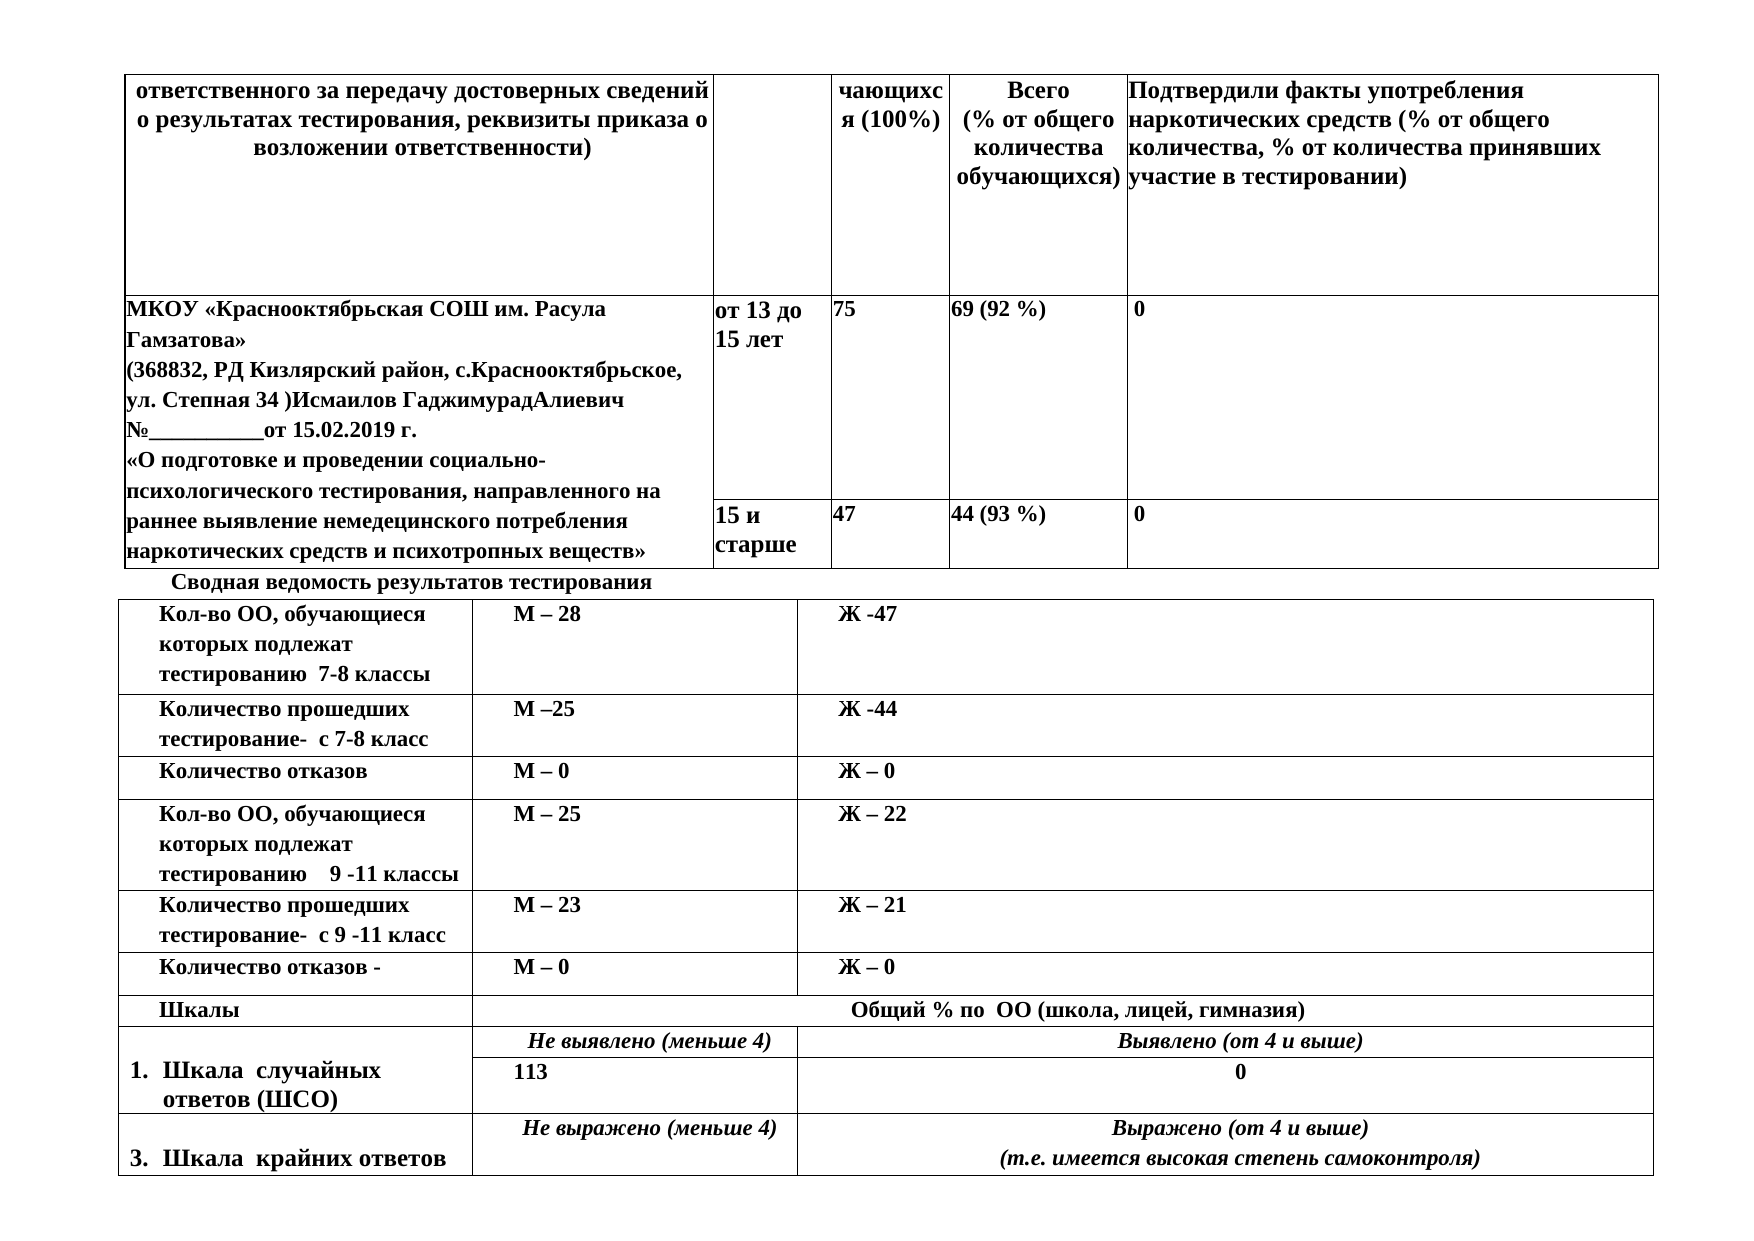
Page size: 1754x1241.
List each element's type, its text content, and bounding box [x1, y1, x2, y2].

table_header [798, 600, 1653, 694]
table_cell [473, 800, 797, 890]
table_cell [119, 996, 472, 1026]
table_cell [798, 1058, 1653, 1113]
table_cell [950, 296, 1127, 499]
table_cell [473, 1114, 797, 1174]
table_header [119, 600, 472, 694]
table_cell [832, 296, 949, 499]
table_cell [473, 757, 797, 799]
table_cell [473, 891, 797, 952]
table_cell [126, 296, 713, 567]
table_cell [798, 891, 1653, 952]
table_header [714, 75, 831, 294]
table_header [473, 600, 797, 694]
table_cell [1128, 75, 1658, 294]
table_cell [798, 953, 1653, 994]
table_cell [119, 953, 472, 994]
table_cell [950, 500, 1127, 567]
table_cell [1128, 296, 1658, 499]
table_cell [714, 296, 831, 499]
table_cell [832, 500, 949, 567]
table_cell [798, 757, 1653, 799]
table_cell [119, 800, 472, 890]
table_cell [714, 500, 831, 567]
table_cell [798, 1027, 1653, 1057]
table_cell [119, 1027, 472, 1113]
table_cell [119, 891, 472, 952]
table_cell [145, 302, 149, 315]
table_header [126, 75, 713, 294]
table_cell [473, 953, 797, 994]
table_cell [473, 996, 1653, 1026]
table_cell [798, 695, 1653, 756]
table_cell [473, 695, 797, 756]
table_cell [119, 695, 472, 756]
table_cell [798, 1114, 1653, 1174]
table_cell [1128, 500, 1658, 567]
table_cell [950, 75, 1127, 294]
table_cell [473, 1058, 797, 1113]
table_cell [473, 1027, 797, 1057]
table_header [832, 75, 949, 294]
text Сводная ведомость результатов тестирования [148, 569, 1636, 595]
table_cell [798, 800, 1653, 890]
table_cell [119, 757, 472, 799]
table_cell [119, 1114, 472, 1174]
